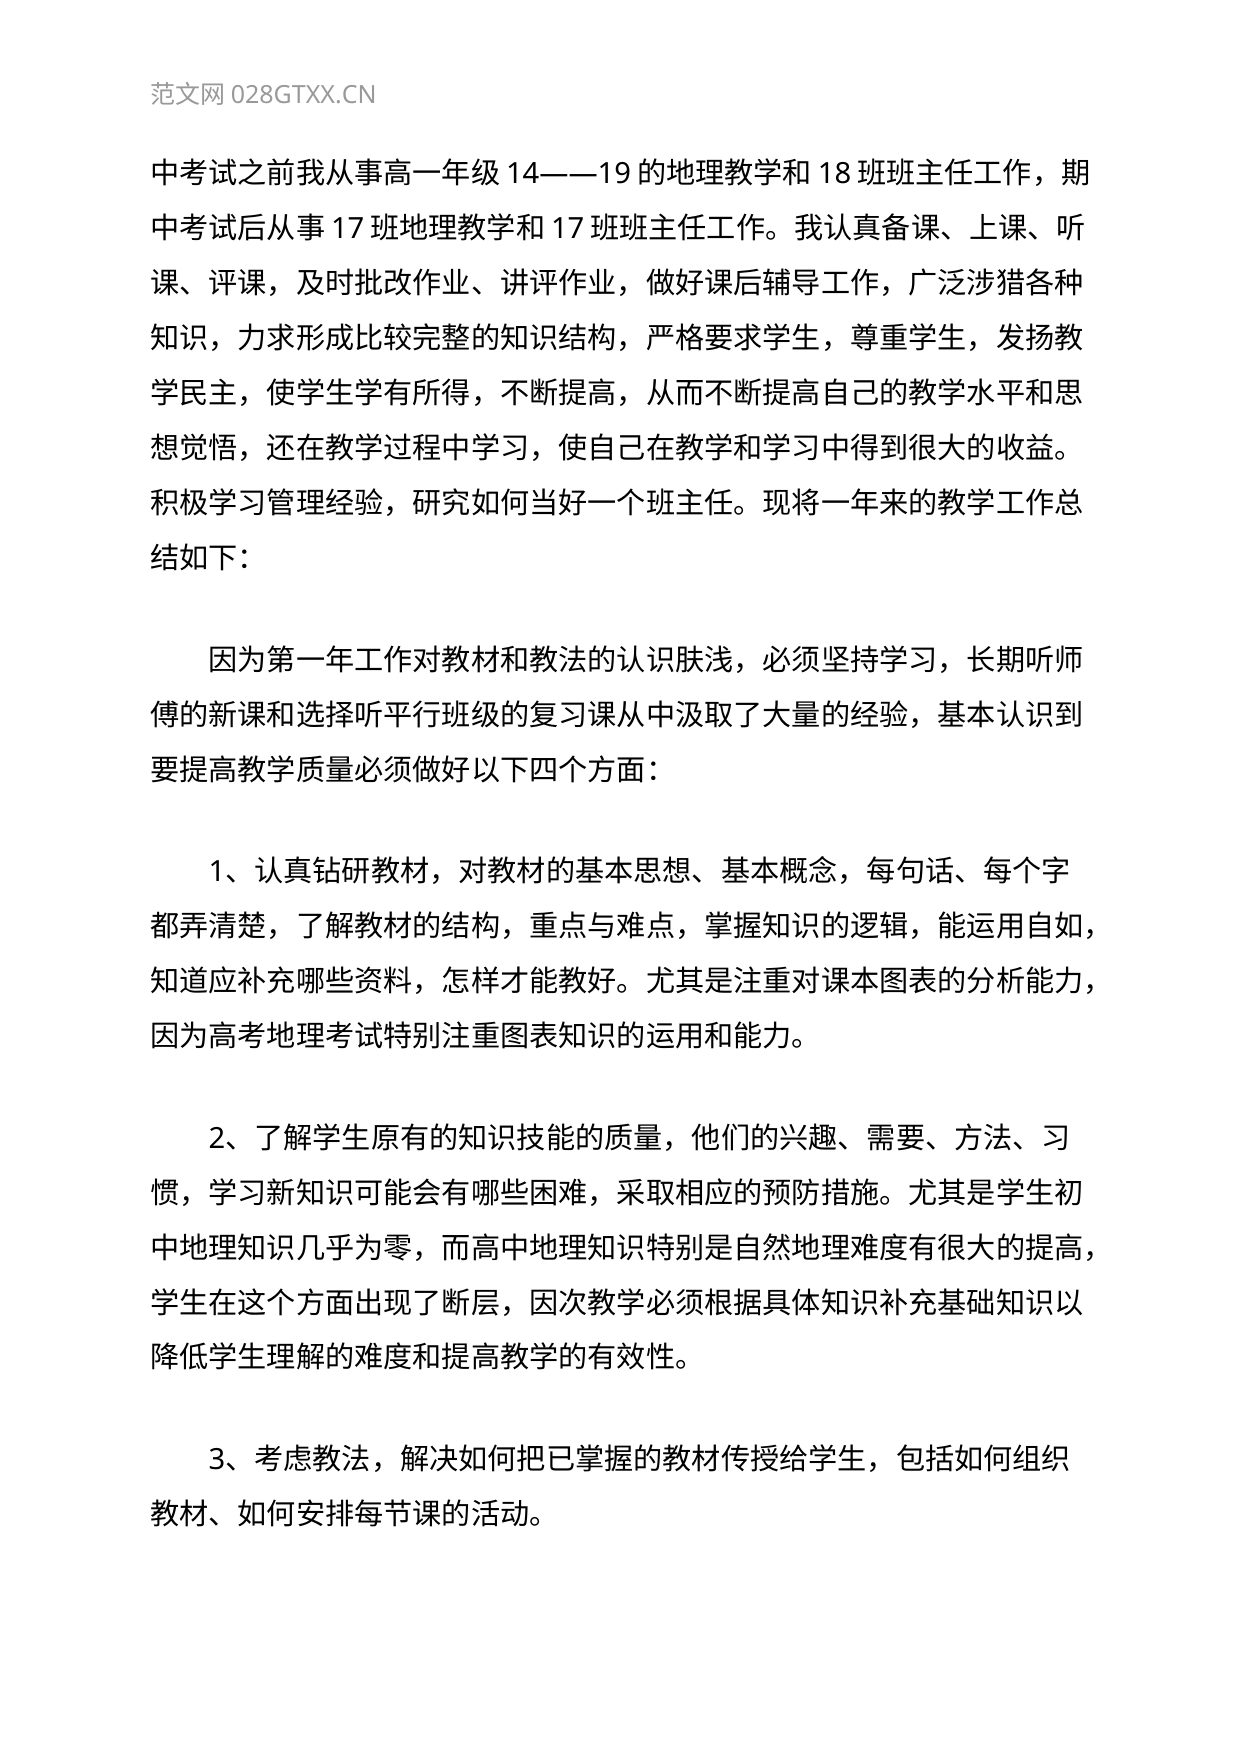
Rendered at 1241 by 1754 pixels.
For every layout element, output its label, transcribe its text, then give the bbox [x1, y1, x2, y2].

text 2、了解学生原有的知识技能的质量，他们的兴趣、需要、方法、习惯，学习新知识可能会有哪些困难，采取相应的预防措施。尤其是学生初中地理知识几乎为零，而高中地理知识特别是自然地理难度有很大的提高，学生在这个方面出现了断层，因次教学必须根据具体知识补充基础知识以降低学生理解的难度和提高教学的有效性。 [150, 1114, 1090, 1376]
text 3、考虑教法，解决如何把已掌握的教材传授给学生，包括如何组织教材、如何安排每节课的活动。 [150, 1436, 1090, 1533]
text 1、认真钻研教材，对教材的基本思想、基本概念，每句话、每个字都弄清楚，了解教材的结构，重点与难点，掌握知识的逻辑，能运用自如，知道应补充哪些资料，怎样才能教好。尤其是注重对课本图表的分析能力，因为高考地理考试特别注重图表知识的运用和能力。 [150, 848, 1090, 1055]
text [150, 150, 1090, 577]
text 因为第一年工作对教材和教法的认识肤浅，必须坚持学习，长期听师傅的新课和选择听平行班级的复习课从中汲取了大量的经验，基本认识到要提高教学质量必须做好以下四个方面： [150, 636, 1090, 788]
